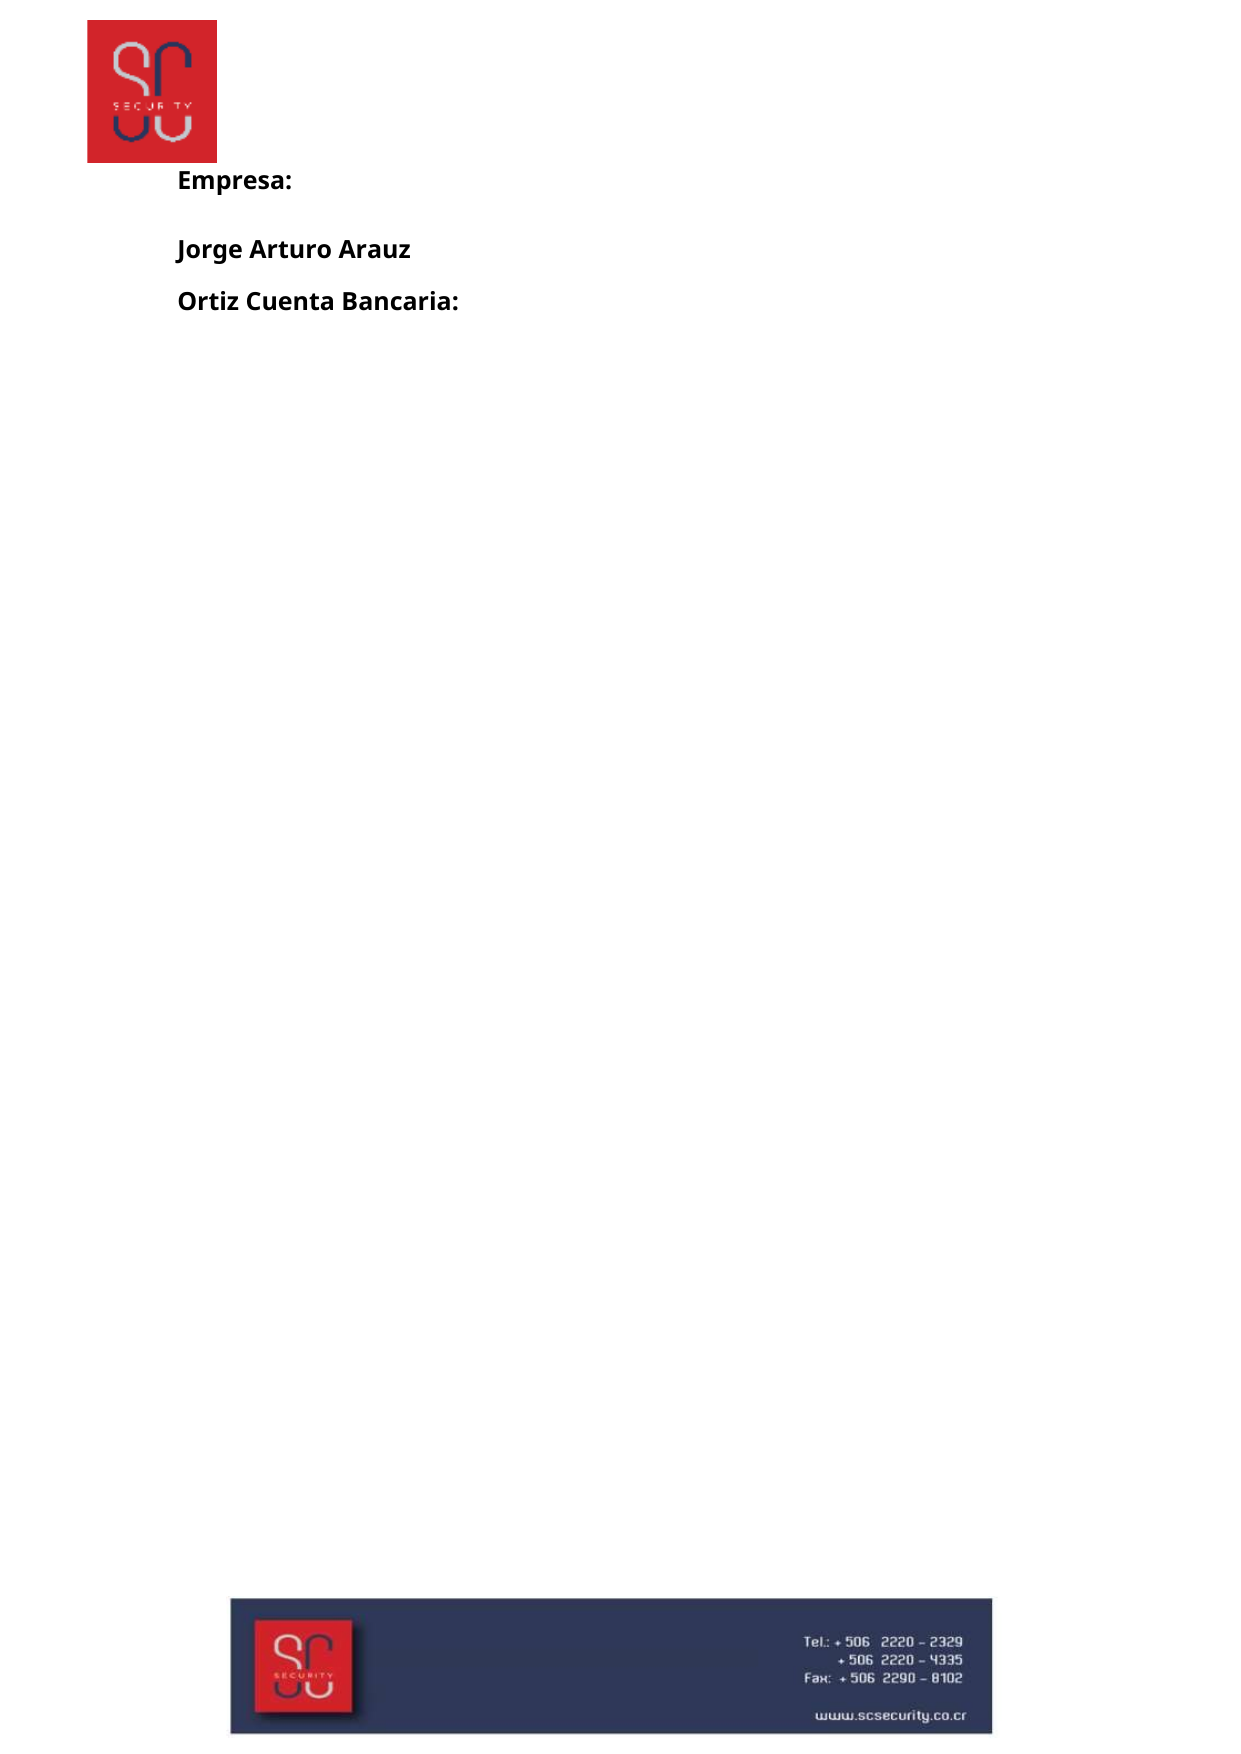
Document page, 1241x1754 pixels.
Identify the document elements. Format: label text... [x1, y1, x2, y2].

picture [87, 20, 217, 163]
text Jorge Arturo Arauz Ortiz Cuenta Bancaria: [177, 232, 465, 317]
picture [226, 1596, 1002, 1739]
text 23 Marzo del 2008 Representante de la Empresa: [177, 162, 542, 197]
